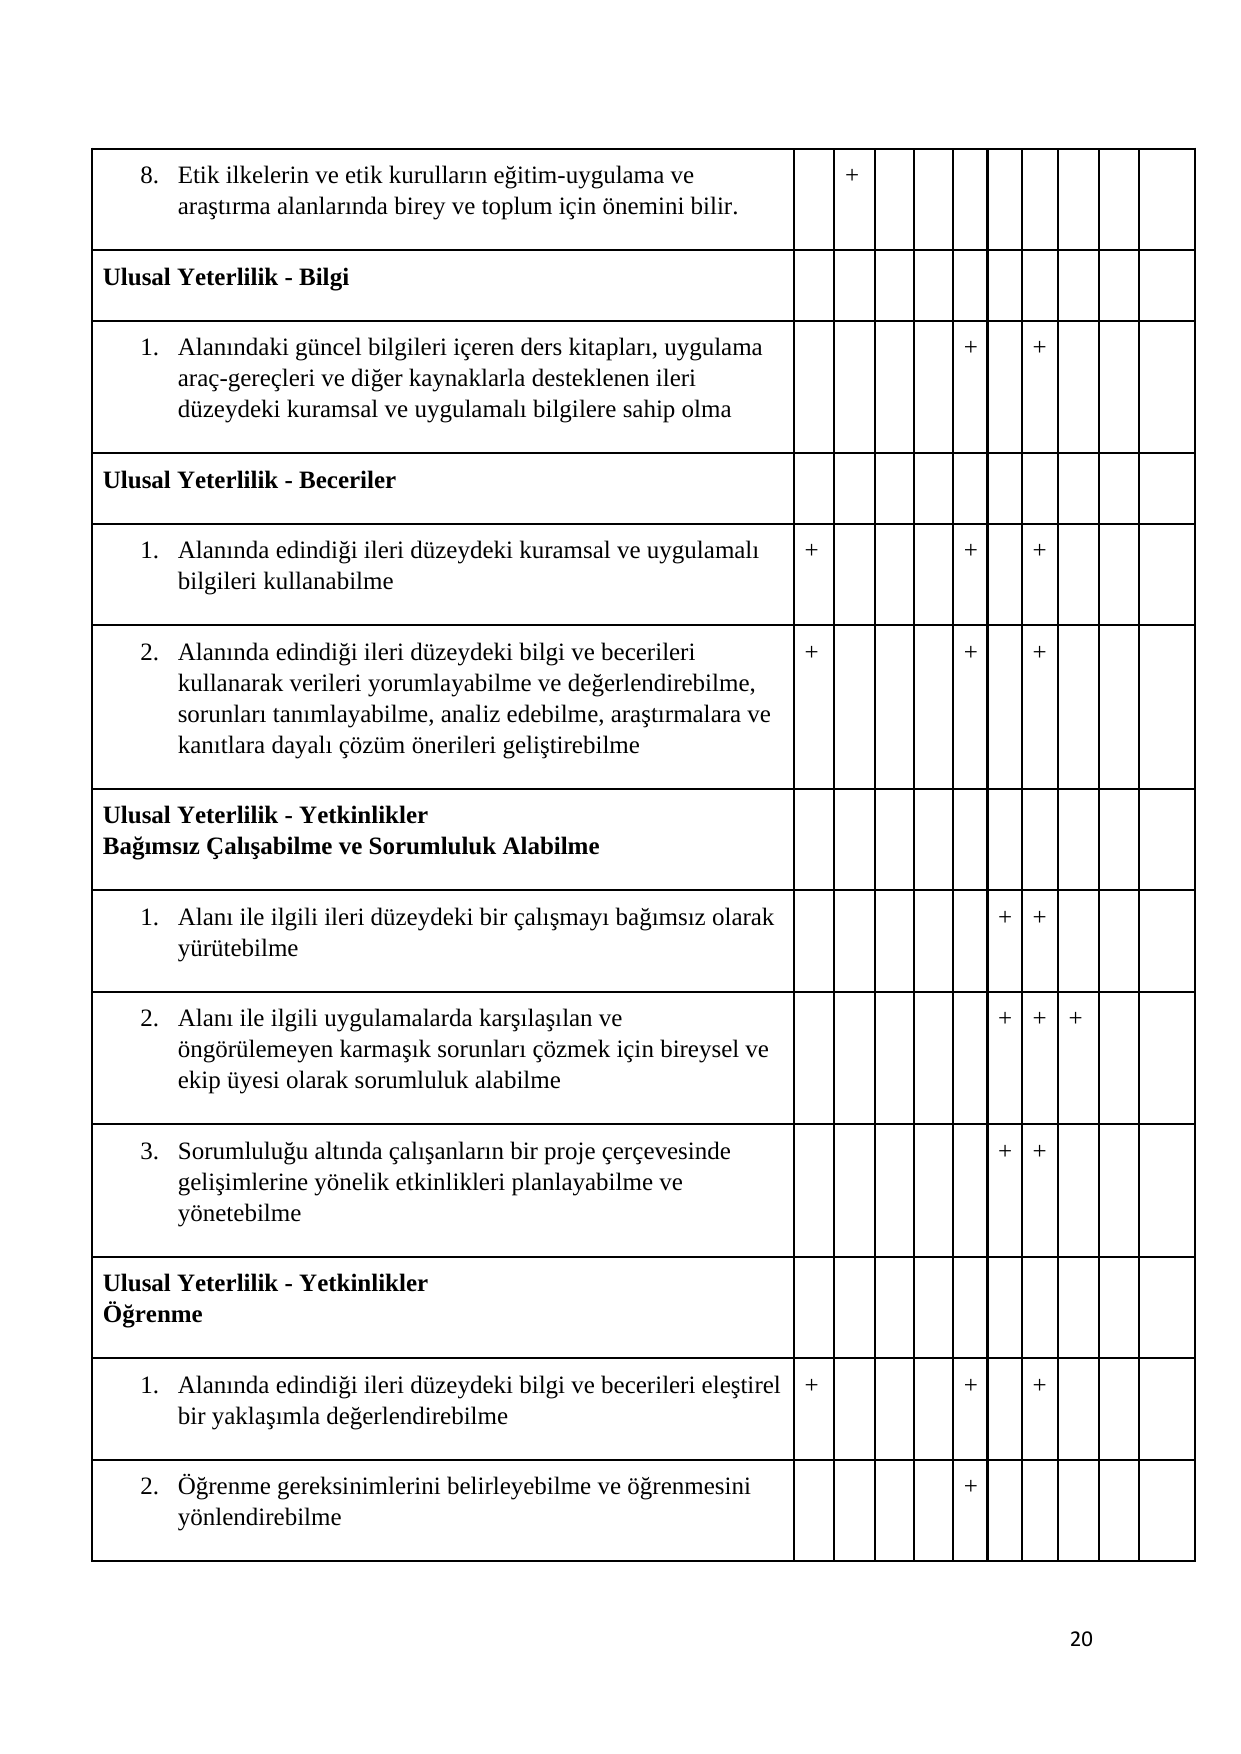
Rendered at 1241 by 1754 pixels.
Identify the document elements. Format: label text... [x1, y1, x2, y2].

table_cell [1100, 150, 1138, 249]
table_cell [1100, 1359, 1138, 1459]
table_cell [1100, 322, 1138, 452]
table_cell [1059, 1461, 1098, 1560]
table_cell + [1059, 993, 1098, 1123]
table_cell [1100, 626, 1138, 788]
table_cell [954, 891, 986, 991]
table_cell [795, 251, 833, 320]
table_cell [915, 322, 952, 452]
table_cell + [1023, 525, 1057, 624]
table_cell [795, 454, 833, 523]
table_cell Alanında edindiği ileri düzeydeki kuramsal ve uygulamalı bilgileri kullanabilme [93, 525, 793, 624]
table_cell [876, 1359, 913, 1459]
table_cell [835, 1125, 874, 1256]
table_cell Alanında edindiği ileri düzeydeki bilgi ve becerileri kullanarak verileri yorumlayabilme ve değerlendirebilme, sorunları tanımlayabilme, analiz edebilme, araştırmalara ve kanıtlara dayalı çözüm önerileri geliştirebilme [93, 626, 793, 788]
table_cell [795, 1125, 833, 1256]
table_cell [915, 891, 952, 991]
table_cell [876, 1258, 913, 1357]
table_cell + [954, 1359, 986, 1459]
table_cell [795, 1258, 833, 1357]
table_cell + [795, 525, 833, 624]
table_cell [876, 251, 913, 320]
table_cell [835, 790, 874, 889]
table_cell [1059, 891, 1098, 991]
table_cell [1140, 1258, 1194, 1357]
table_cell [876, 1125, 913, 1256]
table_cell + [1023, 891, 1057, 991]
table_cell [876, 1461, 913, 1560]
table_cell [954, 790, 986, 889]
table_cell [1059, 525, 1098, 624]
table_cell [954, 993, 986, 1123]
table_cell [915, 1258, 952, 1357]
table_cell [1023, 1258, 1057, 1357]
table_cell [1059, 626, 1098, 788]
table_cell [835, 891, 874, 991]
table_cell [1140, 626, 1194, 788]
table_cell [1140, 1359, 1194, 1459]
table_cell + [795, 626, 833, 788]
table_cell + [989, 1125, 1021, 1256]
table_cell [989, 626, 1021, 788]
table_cell [876, 626, 913, 788]
table_cell [1059, 790, 1098, 889]
table_cell [989, 322, 1021, 452]
table_cell [989, 790, 1021, 889]
table_cell [915, 1461, 952, 1560]
table_cell [1100, 1258, 1138, 1357]
table_cell [876, 790, 913, 889]
table_cell [1140, 891, 1194, 991]
table_cell [989, 150, 1021, 249]
table_cell [835, 626, 874, 788]
table_cell [915, 993, 952, 1123]
table_cell Alanında edindiği ileri düzeydeki bilgi ve becerileri eleştirel bir yaklaşımla değerlendirebilme [93, 1359, 793, 1459]
table_cell Öğrenme gereksinimlerini belirleyebilme ve öğrenmesini yönlendirebilme [93, 1461, 793, 1560]
table_cell [1100, 251, 1138, 320]
table_cell + [795, 1359, 833, 1459]
table_cell [1100, 993, 1138, 1123]
table_cell [1140, 790, 1194, 889]
table_cell [795, 790, 833, 889]
table_cell [1059, 1125, 1098, 1256]
table_cell [989, 525, 1021, 624]
table_cell [1140, 251, 1194, 320]
table_cell [1059, 1258, 1098, 1357]
table_cell [989, 1461, 1021, 1560]
table_cell [1023, 454, 1057, 523]
table_cell [915, 1125, 952, 1256]
table_cell [1059, 251, 1098, 320]
table_cell + [1023, 993, 1057, 1123]
table_cell [835, 1258, 874, 1357]
table_cell + [1023, 322, 1057, 452]
table_cell Alanındaki güncel bilgileri içeren ders kitapları, uygulama araç-gereçleri ve diğer kaynaklarla desteklenen ileri düzeydeki kuramsal ve uygulamalı bilgilere sahip olma [93, 322, 793, 452]
table_cell [1140, 150, 1194, 249]
table_cell Ulusal Yeterlilik - Yetkinlikler Bağımsız Çalışabilme ve Sorumluluk Alabilme [93, 790, 793, 889]
table_cell [1140, 993, 1194, 1123]
table_cell [835, 993, 874, 1123]
table_cell [1100, 790, 1138, 889]
table_cell [835, 251, 874, 320]
table_cell + [989, 993, 1021, 1123]
table_cell [954, 150, 986, 249]
table_cell [795, 1461, 833, 1560]
table_cell Alanı ile ilgili ileri düzeydeki bir çalışmayı bağımsız olarak yürütebilme [93, 891, 793, 991]
table_cell + [954, 525, 986, 624]
table_cell [954, 1258, 986, 1357]
table_cell [989, 454, 1021, 523]
table_cell + [954, 322, 986, 452]
table_cell Etik ilkelerin ve etik kurulların eğitim-uygulama ve araştırma alanlarında birey ve toplum için önemini bilir. [93, 150, 793, 249]
table_cell [989, 1258, 1021, 1357]
table_cell + [954, 1461, 986, 1560]
table_cell [915, 150, 952, 249]
table_cell [915, 454, 952, 523]
table_cell [915, 626, 952, 788]
table_cell [1100, 891, 1138, 991]
table_cell [1100, 1461, 1138, 1560]
table_cell [1023, 790, 1057, 889]
table_cell [876, 322, 913, 452]
table_cell [1059, 454, 1098, 523]
table_cell [1140, 322, 1194, 452]
table_cell [876, 150, 913, 249]
table_cell [1023, 1461, 1057, 1560]
table_cell Ulusal Yeterlilik - Yetkinlikler Öğrenme [93, 1258, 793, 1357]
table_cell [1100, 525, 1138, 624]
table_cell [989, 1359, 1021, 1459]
table_cell [915, 1359, 952, 1459]
table_cell Ulusal Yeterlilik - Beceriler [93, 454, 793, 523]
table_cell + [1023, 626, 1057, 788]
table_cell [795, 891, 833, 991]
table_cell [876, 525, 913, 624]
table_cell [1140, 525, 1194, 624]
table_cell [954, 454, 986, 523]
table_cell Ulusal Yeterlilik - Bilgi [93, 251, 793, 320]
table_cell [1140, 1461, 1194, 1560]
table_cell [795, 993, 833, 1123]
table_cell [1023, 150, 1057, 249]
table_cell [1140, 454, 1194, 523]
table_cell [1059, 150, 1098, 249]
table_cell [989, 251, 1021, 320]
table_cell [795, 322, 833, 452]
table_cell + [1023, 1125, 1057, 1256]
table_cell + [989, 891, 1021, 991]
table_cell [1100, 1125, 1138, 1256]
table_cell Alanı ile ilgili uygulamalarda karşılaşılan ve öngörülemeyen karmaşık sorunları çözmek için bireysel ve ekip üyesi olarak sorumluluk alabilme [93, 993, 793, 1123]
table_cell [1140, 1125, 1194, 1256]
table_cell [1023, 251, 1057, 320]
table_cell [1059, 322, 1098, 452]
table_cell [876, 993, 913, 1123]
table_cell [795, 150, 833, 249]
table_cell [835, 322, 874, 452]
table_cell [915, 525, 952, 624]
table_cell + [835, 150, 874, 249]
table_cell [835, 1359, 874, 1459]
table_cell [835, 525, 874, 624]
table_cell [954, 251, 986, 320]
table_cell [1059, 1359, 1098, 1459]
table_cell [876, 891, 913, 991]
table_cell [915, 790, 952, 889]
table_cell [835, 1461, 874, 1560]
table_cell + [1023, 1359, 1057, 1459]
table_cell + [954, 626, 986, 788]
table_cell [835, 454, 874, 523]
table_cell Sorumluluğu altında çalışanların bir proje çerçevesinde gelişimlerine yönelik etkinlikleri planlayabilme ve yönetebilme [93, 1125, 793, 1256]
table_cell [954, 1125, 986, 1256]
table_cell [915, 251, 952, 320]
table_cell [876, 454, 913, 523]
table_cell [1100, 454, 1138, 523]
